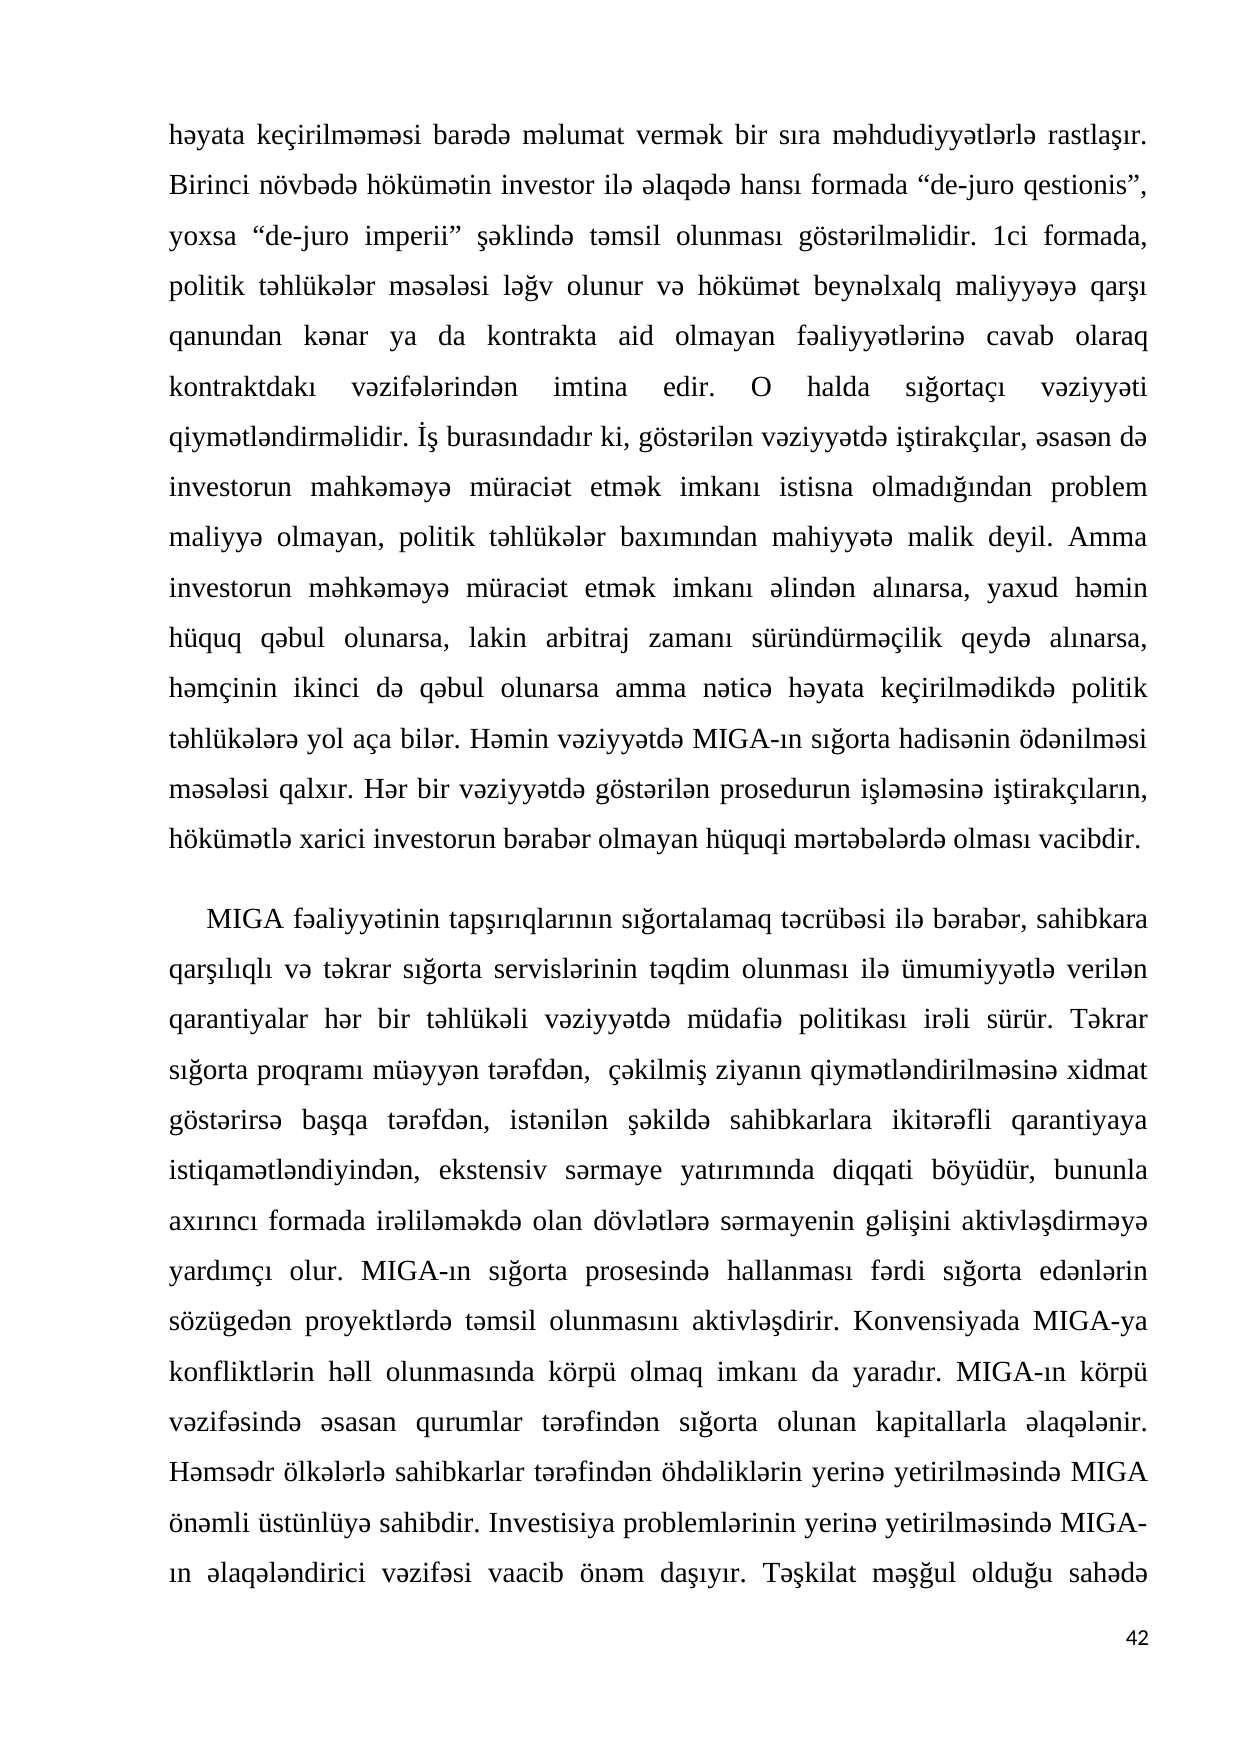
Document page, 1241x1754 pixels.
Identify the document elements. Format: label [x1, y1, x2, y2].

text [169, 901, 1149, 1588]
text [169, 117, 1149, 855]
